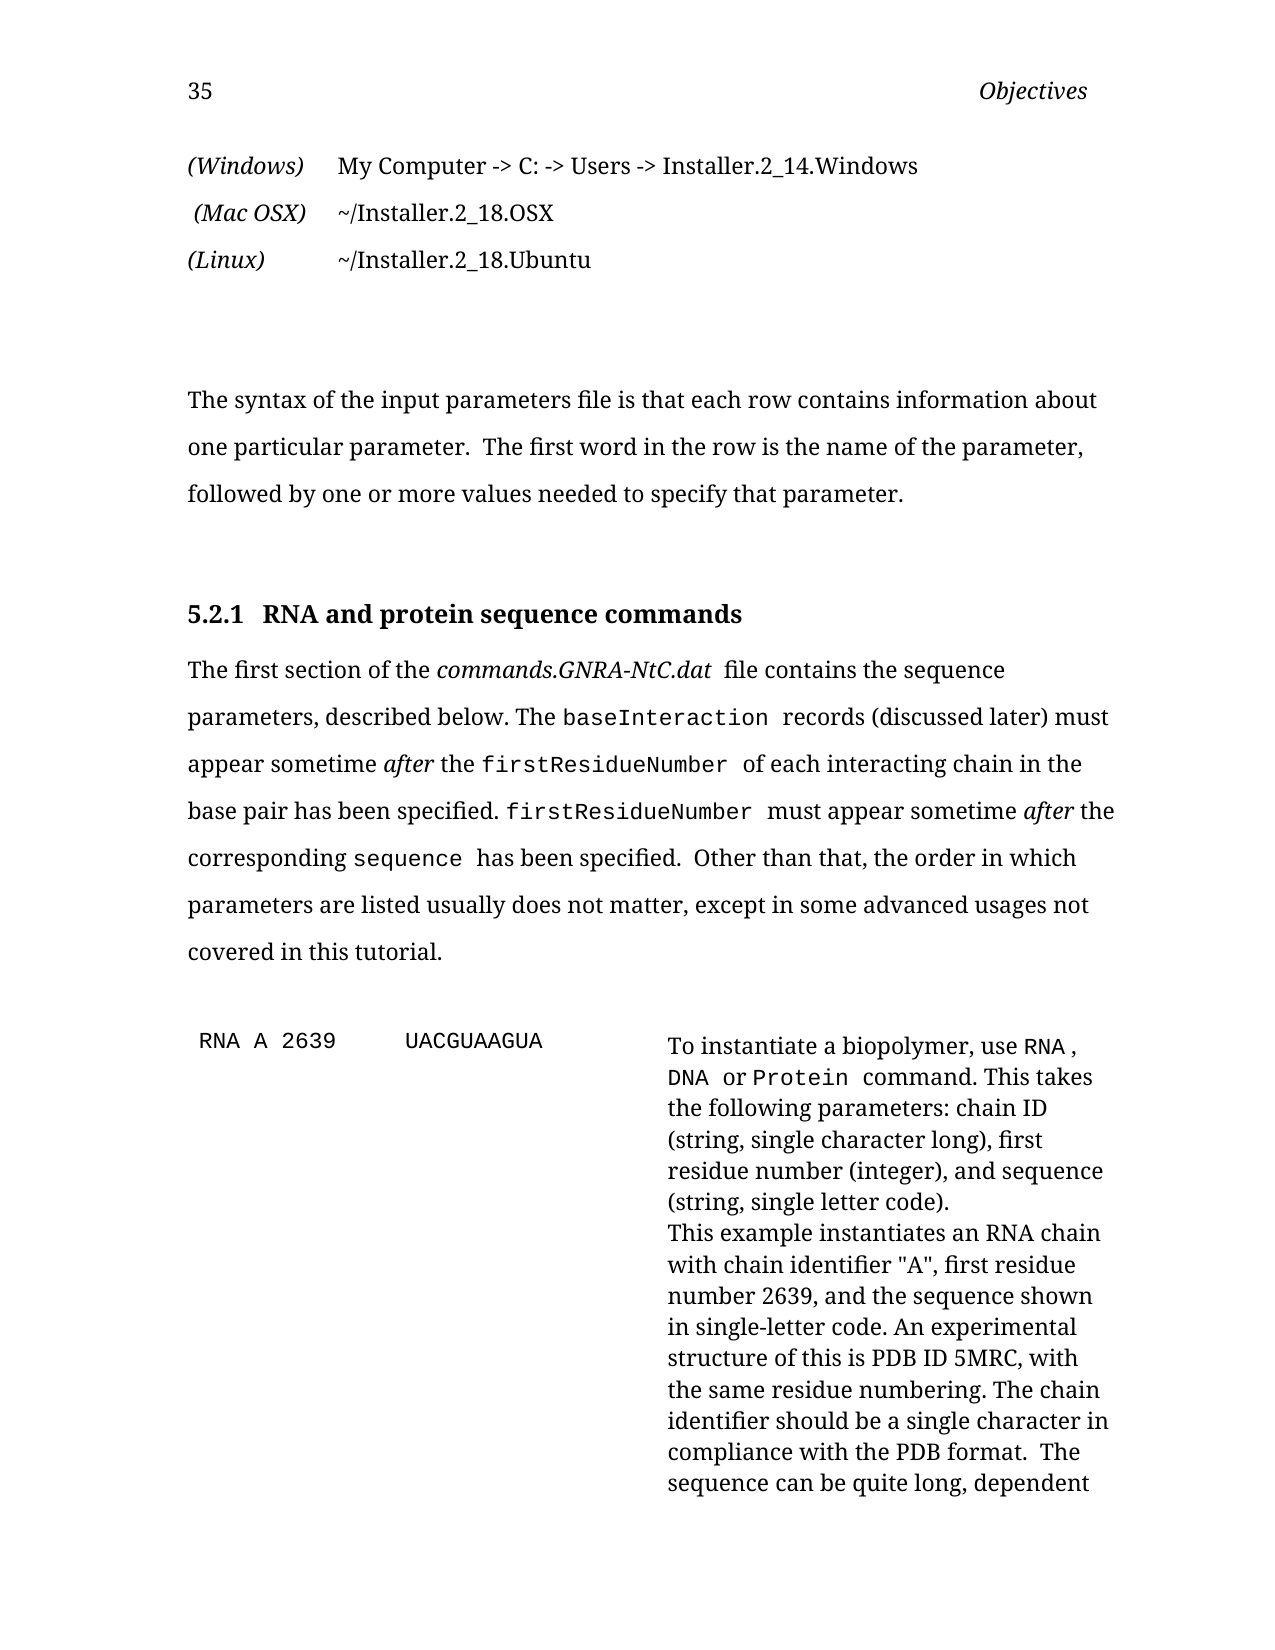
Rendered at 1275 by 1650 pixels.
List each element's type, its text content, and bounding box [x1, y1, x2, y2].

text The first section of the commands.GNRA-NtC.dat file contains the sequence parameters, described below. The baseInteraction records (discussed later) must appear sometime after the firstResidueNumber of each interacting chain in the base pair has been specified. firstResidueNumber must appear sometime after the corresponding sequence has been specified. Other than that, the order in which parameters are listed usually does not matter, except in some advanced usages not covered in this tutorial. [187, 654, 1125, 967]
text (Linux) ~/Installer.2_18.Ubuntu [187, 244, 1125, 275]
subtitle RNA and protein sequence commands [187, 597, 1125, 631]
text (Windows) My Computer -> C: -> Users -> Installer.2_14.Windows [187, 150, 1125, 181]
table_header RNA A 2639 UACGUAAGUA [188, 1030, 656, 1498]
text (Mac OSX) ~/Installer.2_18.OSX [187, 197, 1125, 228]
text The syntax of the input parameters file is that each row contains information about one particular parameter. The first word in the row is the name of the parameter, followed by one or more values needed to specify that parameter. [187, 384, 1125, 509]
